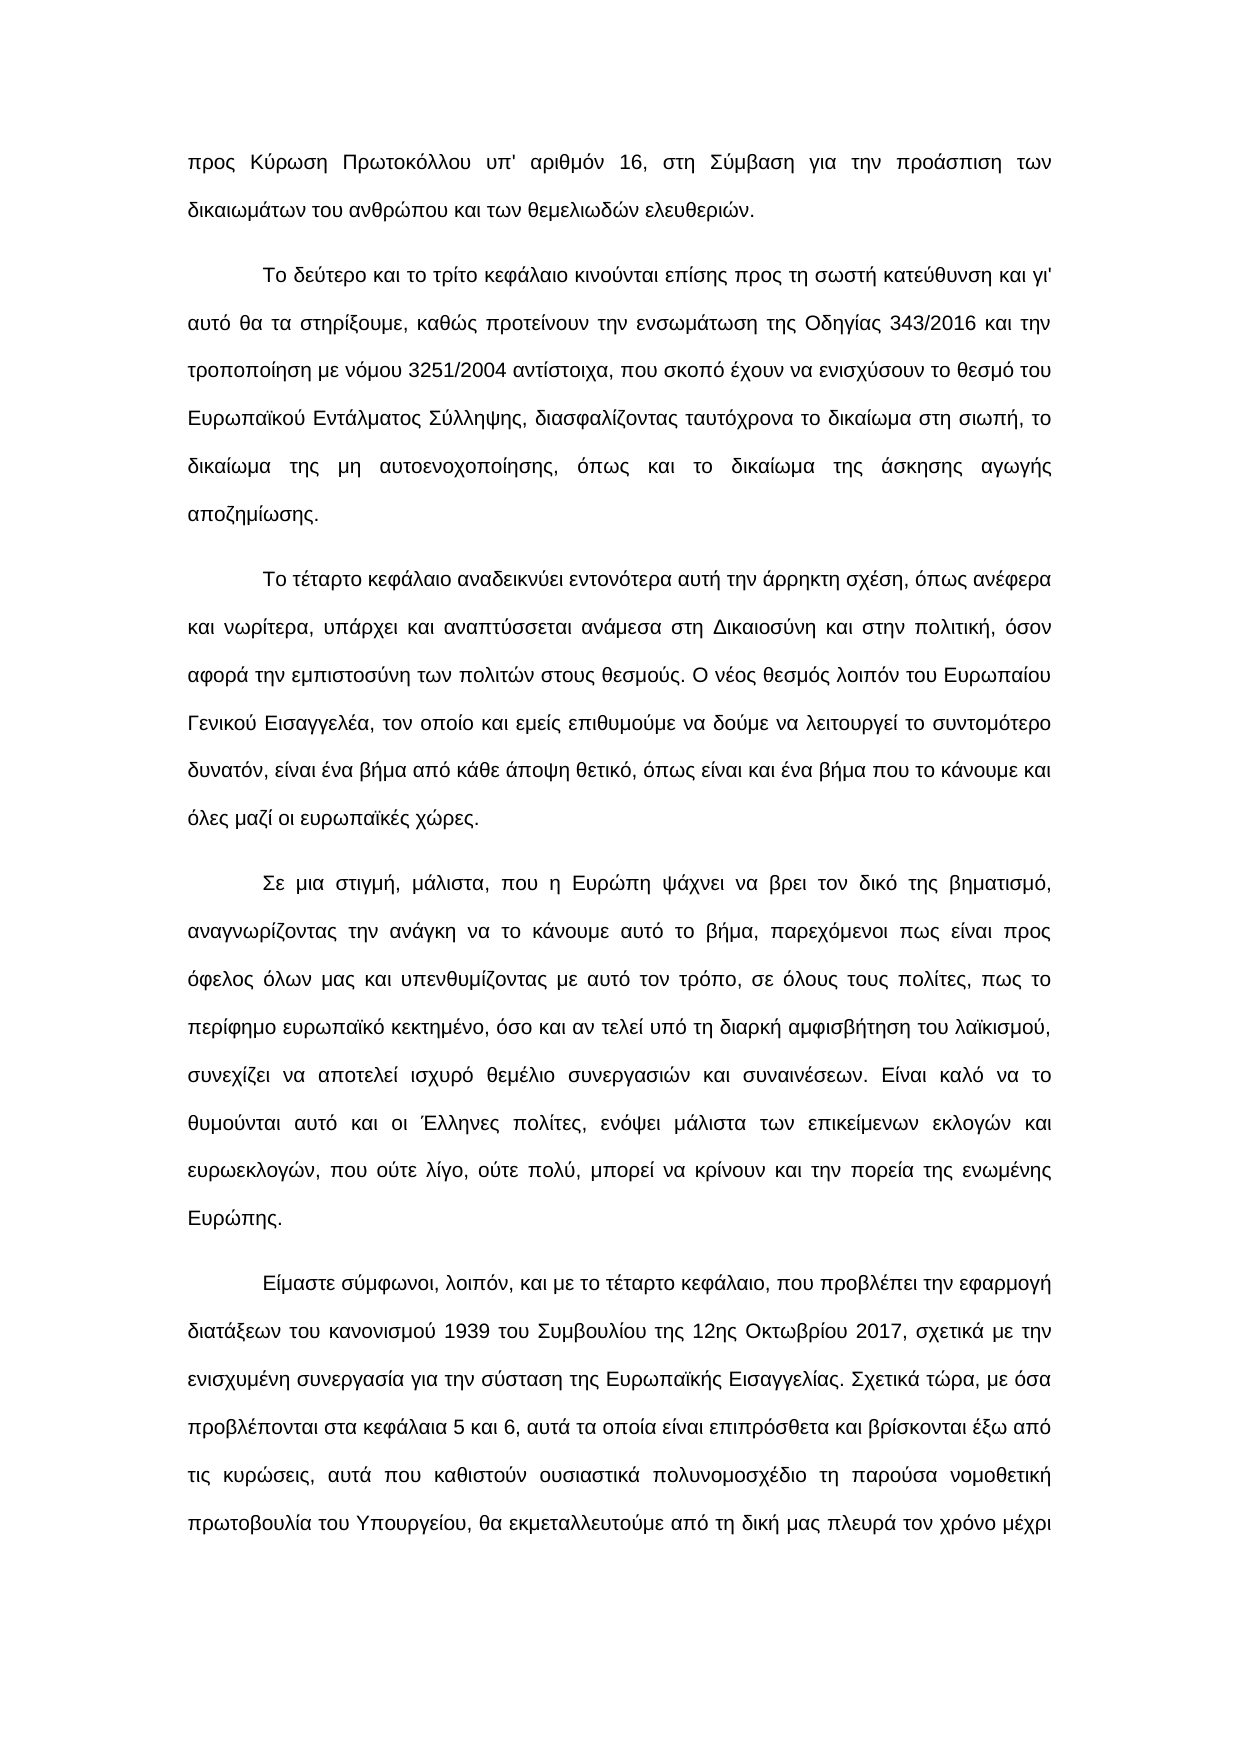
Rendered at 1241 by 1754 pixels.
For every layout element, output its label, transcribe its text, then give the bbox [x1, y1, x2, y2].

text Σε μια στιγμή, μάλιστα, που η Ευρώπη ψάχνει να βρει τον δικό της βηματισμό, αναγνωρίζοντας την ανάγκη να το κάνουμε αυτό το βήμα, παρεχόμενοι πως είναι προς όφελος όλων μας και υπενθυμίζοντας με αυτό τον τρόπο, σε όλους τους πολίτες, πως το περίφημο ευρωπαϊκό κεκτημένο, όσο και αν τελεί υπό τη διαρκή αμφισβήτηση του λαϊκισμού, συνεχίζει να αποτελεί ισχυρό θεμέλιο συνεργασιών και συναινέσεων. Είναι καλό να το θυμούνται αυτό και οι Έλληνες πολίτες, ενόψει μάλιστα των επικείμενων εκλογών και ευρωεκλογών, που ούτε λίγο, ούτε πολύ, μπορεί να κρίνουν και την πορεία της ενωμένης Ευρώπης. [187, 871, 1053, 1230]
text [187, 150, 1053, 222]
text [187, 1271, 1053, 1534]
text Το τέταρτο κεφάλαιο αναδεικνύει εντονότερα αυτή την άρρηκτη σχέση, όπως ανέφερα και νωρίτερα, υπάρχει και αναπτύσσεται ανάμεσα στη Δικαιοσύνη και στην πολιτική, όσον αφορά την εμπιστοσύνη των πολιτών στους θεσμούς. Ο νέος θεσμός λοιπόν του Ευρωπαίου Γενικού Εισαγγελέα, τον οποίο και εμείς επιθυμούμε να δούμε να λειτουργεί το συντομότερο δυνατόν, είναι ένα βήμα από κάθε άποψη θετικό, όπως είναι και ένα βήμα που το κάνουμε και όλες μαζί οι ευρωπαϊκές χώρες. [187, 567, 1053, 830]
text Το δεύτερο και το τρίτο κεφάλαιο κινούνται επίσης προς τη σωστή κατεύθυνση και γι' αυτό θα τα στηρίξουμε, καθώς προτείνουν την ενσωμάτωση της Οδηγίας 343/2016 και την τροποποίηση με νόμου 3251/2004 αντίστοιχα, που σκοπό έχουν να ενισχύσουν το θεσμό του Ευρωπαϊκού Εντάλματος Σύλληψης, διασφαλίζοντας ταυτόχρονα το δικαίωμα στη σιωπή, το δικαίωμα της μη αυτοενοχοποίησης, όπως και το δικαίωμα της άσκησης αγωγής αποζημίωσης. [187, 262, 1053, 526]
